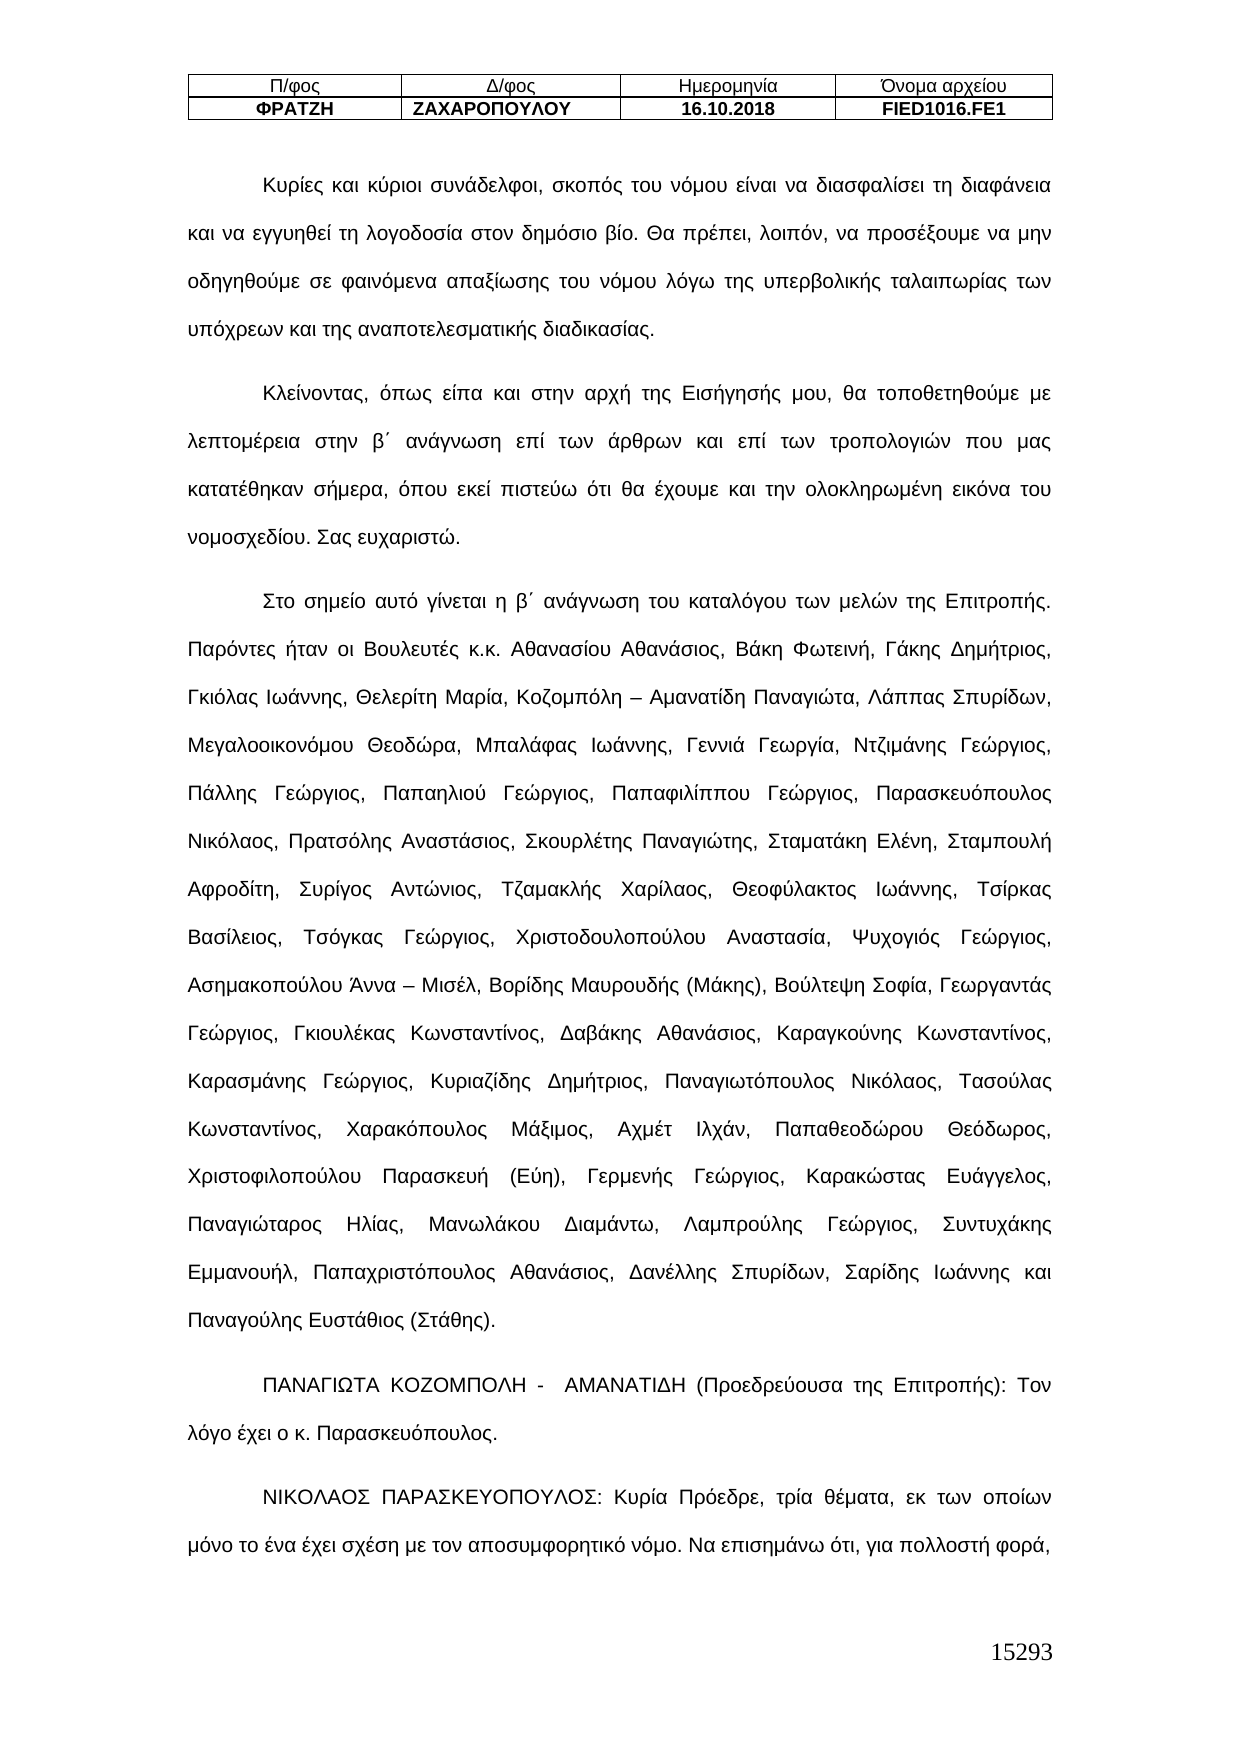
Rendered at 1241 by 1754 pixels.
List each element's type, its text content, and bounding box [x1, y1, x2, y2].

text Κυρίες και κύριοι συνάδελφοι, σκοπός του νόμου είναι να διασφαλίσει τη διαφάνεια και να εγγυηθεί τη λογοδοσία στον δημόσιο βίο. Θα πρέπει, λοιπόν, να προσέξουμε να μην οδηγηθούμε σε φαινόμενα απαξίωσης του νόμου λόγω της υπερβολικής ταλαιπωρίας των υπόχρεων και της αναποτελεσματικής διαδικασίας. [187, 173, 1053, 340]
text Κλείνοντας, όπως είπα και στην αρχή της Εισήγησής μου, θα τοποθετηθούμε με λεπτομέρεια στην β΄ ανάγνωση επί των άρθρων και επί των τροπολογιών που μας κατατέθηκαν σήμερα, όπου εκεί πιστεύω ότι θα έχουμε και την ολοκληρωμένη εικόνα του νομοσχεδίου. Σας ευχαριστώ. [187, 381, 1053, 549]
text Στο σημείο αυτό γίνεται η β΄ ανάγνωση του καταλόγου των μελών της Επιτροπής. Παρόντες ήταν οι Βουλευτές κ.κ. Αθανασίου Αθανάσιος, Βάκη Φωτεινή, Γάκης Δημήτριος, Γκιόλας Ιωάννης, Θελερίτη Μαρία, Κοζομπόλη – Αμανατίδη Παναγιώτα, Λάππας Σπυρίδων, Μεγαλοοικονόμου Θεοδώρα, Μπαλάφας Ιωάννης, Γεννιά Γεωργία, Ντζιμάνης Γεώργιος, Πάλλης Γεώργιος, Παπαηλιού Γεώργιος, Παπαφιλίππου Γεώργιος, Παρασκευόπουλος Νικόλαος, Πρατσόλης Αναστάσιος, Σκουρλέτης Παναγιώτης, Σταματάκη Ελένη, Σταμπουλή Αφροδίτη, Συρίγος Αντώνιος, Τζαμακλής Χαρίλαος, Θεοφύλακτος Ιωάννης, Τσίρκας Βασίλειος, Τσόγκας Γεώργιος, Χριστοδουλοπούλου Αναστασία, Ψυχογιός Γεώργιος, Ασημακοπούλου Άννα – Μισέλ, Βορίδης Μαυρουδής (Μάκης), Βούλτεψη Σοφία, Γεωργαντάς Γεώργιος, Γκιουλέκας Κωνσταντίνος, Δαβάκης Αθανάσιος, Καραγκούνης Κωνσταντίνος, Καρασμάνης Γεώργιος, Κυριαζίδης Δημήτριος, Παναγιωτόπουλος Νικόλαος, Τασούλας Κωνσταντίνος, Χαρακόπουλος Μάξιμος, Αχμέτ Ιλχάν, Παπαθεοδώρου Θεόδωρος, Χριστοφιλοπούλου Παρασκευή (Εύη), Γερμενής Γεώργιος, Καρακώστας Ευάγγελος, Παναγιώταρος Ηλίας, Μανωλάκου Διαμάντω, Λαμπρούλης Γεώργιος, Συντυχάκης Εμμανουήλ, Παπαχριστόπουλος Αθανάσιος, Δανέλλης Σπυρίδων, Σαρίδης Ιωάννης και Παναγούλης Ευστάθιος (Στάθης). [187, 589, 1053, 1332]
text ΠΑΝΑΓΙΩΤΑ ΚΟΖΟΜΠΟΛΗ - ΑΜΑΝΑΤΙΔΗ (Προεδρεύουσα της Επιτροπής): Τον λόγο έχει ο κ. Παρασκευόπουλος. [187, 1373, 1053, 1444]
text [187, 1485, 1053, 1557]
